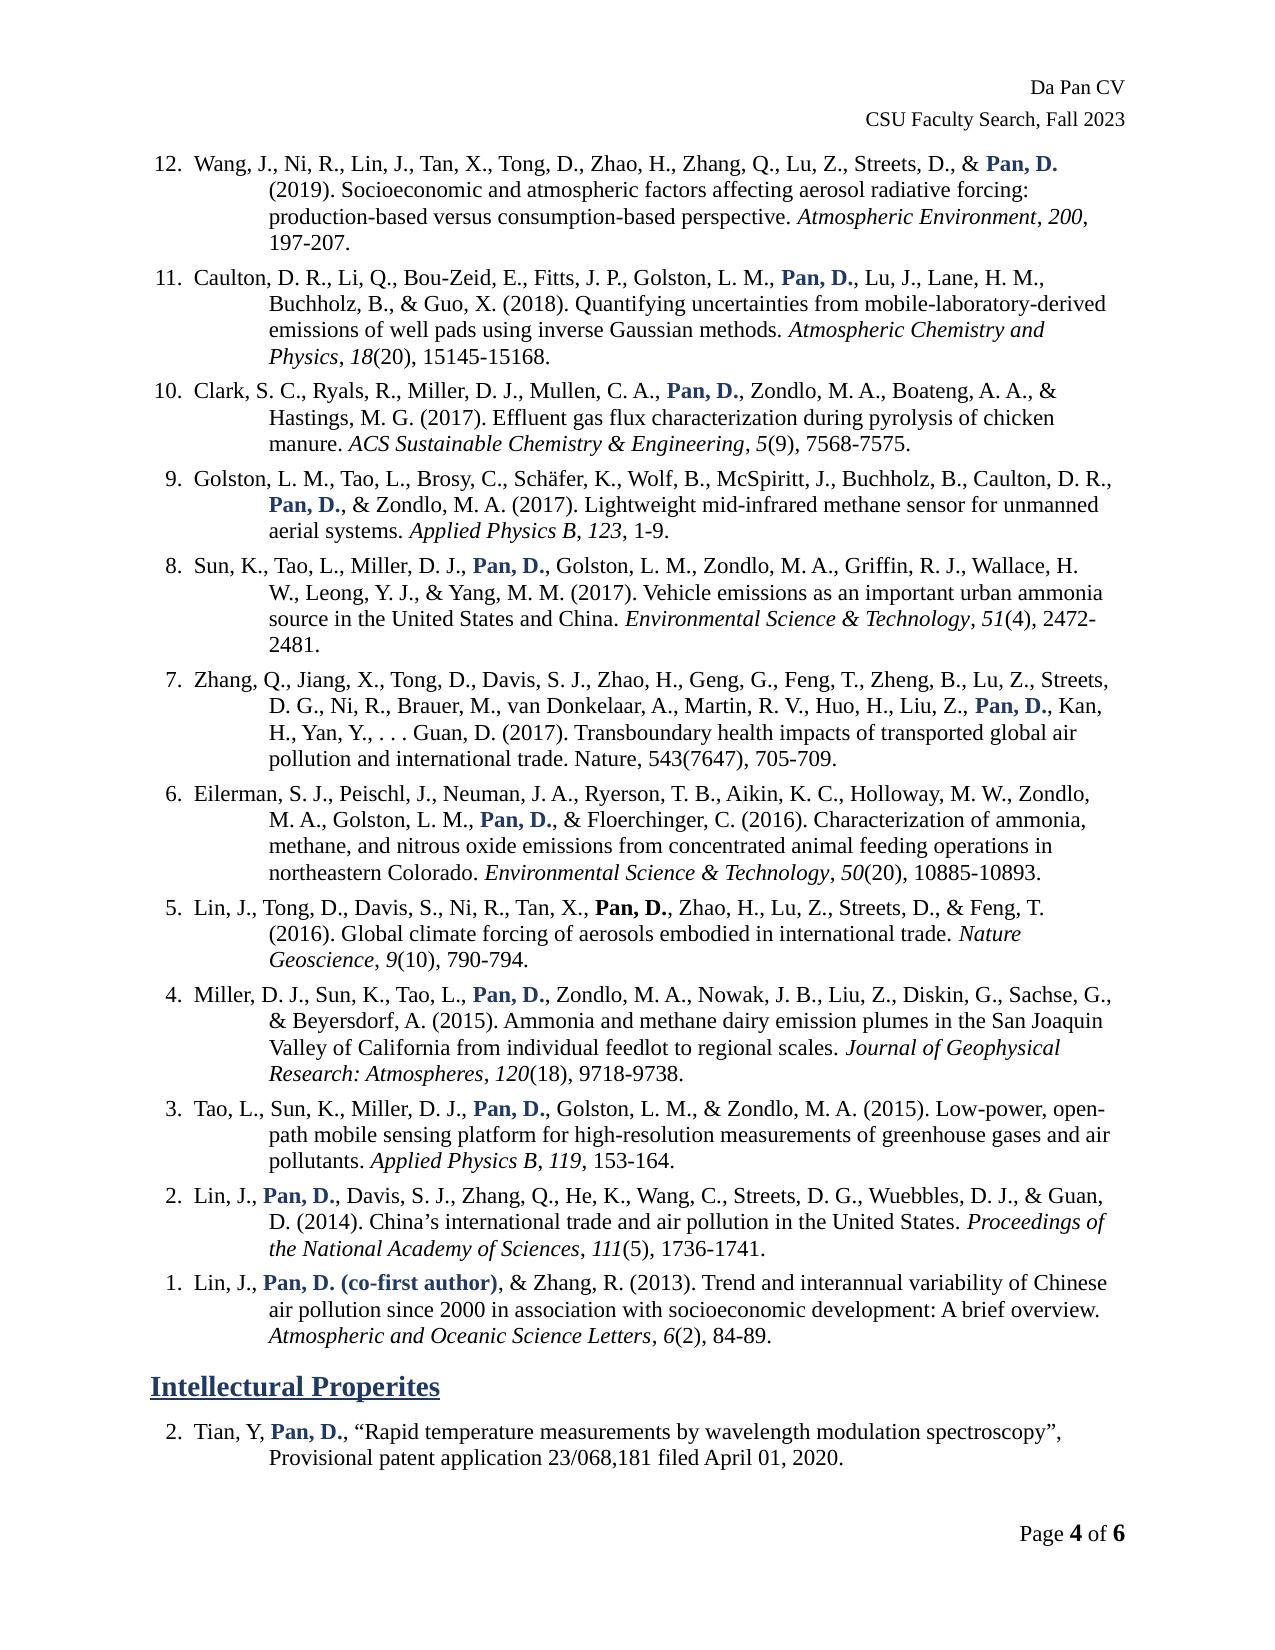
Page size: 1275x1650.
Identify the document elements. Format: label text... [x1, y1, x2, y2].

table_cell 12. [150, 150, 182, 264]
table_cell 4. [150, 981, 182, 1095]
table_cell 2. [150, 1182, 182, 1269]
table_cell 7. [150, 666, 182, 780]
table_header 2. [150, 1418, 182, 1479]
table_cell Golston, L. M., Tao, L., Brosy, C., Schäfer, K., Wolf, B., McSpiritt, J., Buchholz, B., Caulton, D. R., Pan, D., & Zondlo, M. A. (2017). Lightweight mid-infrared methane sensor for unmanned aerial systems. Applied Physics B, 123, 1-9. [182, 465, 1125, 552]
table_cell Eilerman, S. J., Peischl, J., Neuman, J. A., Ryerson, T. B., Aikin, K. C., Holloway, M. W., Zondlo, M. A., Golston, L. M., Pan, D., & Floerchinger, C. (2016). Characterization of ammonia, methane, and nitrous oxide emissions from concentrated animal feeding operations in northeastern Colorado. Environmental Science & Technology, 50(20), 10885-10893. [182, 780, 1125, 893]
table_cell 8. [150, 552, 182, 666]
table_cell 6. [150, 780, 182, 893]
table_cell Tao, L., Sun, K., Miller, D. J., Pan, D., Golston, L. M., & Zondlo, M. A. (2015). Low-power, open-path mobile sensing platform for high-resolution measurements of greenhouse gases and air pollutants. Applied Physics B, 119, 153-164. [182, 1095, 1125, 1182]
table_cell 11. [150, 264, 182, 377]
table_cell Zhang, Q., Jiang, X., Tong, D., Davis, S. J., Zhao, H., Geng, G., Feng, T., Zheng, B., Lu, Z., Streets, D. G., Ni, R., Brauer, M., van Donkelaar, A., Martin, R. V., Huo, H., Liu, Z., Pan, D., Kan, H., Yan, Y., . . . Guan, D. (2017). Transboundary health impacts of transported global air pollution and international trade. Nature, 543(7647), 705-709. [182, 666, 1125, 780]
table_cell 3. [150, 1095, 182, 1182]
table_cell Miller, D. J., Sun, K., Tao, L., Pan, D., Zondlo, M. A., Nowak, J. B., Liu, Z., Diskin, G., Sachse, G., & Beyersdorf, A. (2015). Ammonia and methane dairy emission plumes in the San Joaquin Valley of California from individual feedlot to regional scales. Journal of Geophysical Research: Atmospheres, 120(18), 9718-9738. [182, 981, 1125, 1095]
table_cell 9. [150, 465, 182, 552]
table_cell Clark, S. C., Ryals, R., Miller, D. J., Mullen, C. A., Pan, D., Zondlo, M. A., Boateng, A. A., & Hastings, M. G. (2017). Effluent gas flux characterization during pyrolysis of chicken manure. ACS Sustainable Chemistry & Engineering, 5(9), 7568-7575. [182, 378, 1125, 465]
table_cell Lin, J., Tong, D., Davis, S., Ni, R., Tan, X., Pan, D., Zhao, H., Lu, Z., Streets, D., & Feng, T. (2016). Global climate forcing of aerosols embodied in international trade. Nature Geoscience, 9(10), 790-794. [182, 894, 1125, 981]
table_cell Caulton, D. R., Li, Q., Bou-Zeid, E., Fitts, J. P., Golston, L. M., Pan, D., Lu, J., Lane, H. M., Buchholz, B., & Guo, X. (2018). Quantifying uncertainties from mobile-laboratory-derived emissions of well pads using inverse Gaussian methods. Atmospheric Chemistry and Physics, 18(20), 15145-15168. [182, 264, 1125, 377]
table_cell Wang, J., Ni, R., Lin, J., Tan, X., Tong, D., Zhao, H., Zhang, Q., Lu, Z., Streets, D., & Pan, D. (2019). Socioeconomic and atmospheric factors affecting aerosol radiative forcing: production-based versus consumption-based perspective. Atmospheric Environment, 200, 197-207. [182, 150, 1125, 264]
table_cell Sun, K., Tao, L., Miller, D. J., Pan, D., Golston, L. M., Zondlo, M. A., Griffin, R. J., Wallace, H. W., Leong, Y. J., & Yang, M. M. (2017). Vehicle emissions as an important urban ammonia source in the United States and China. Environmental Science & Technology, 51(4), 2472-2481. [182, 552, 1125, 666]
table_cell Lin, J., Pan, D. (co-first author), & Zhang, R. (2013). Trend and interannual variability of Chinese air pollution since 2000 in association with socioeconomic development: A brief overview. Atmospheric and Oceanic Science Letters, 6(2), 84-89. [182, 1270, 1125, 1357]
table_header Tian, Y, Pan, D., “Rapid temperature measurements by wavelength modulation spectroscopy”, Provisional patent application 23/068,181 filed April 01, 2020. [183, 1418, 1125, 1479]
table_cell Lin, J., Pan, D., Davis, S. J., Zhang, Q., He, K., Wang, C., Streets, D. G., Wuebbles, D. J., & Guan, D. (2014). China’s international trade and air pollution in the United States. Proceedings of the National Academy of Sciences, 111(5), 1736-1741. [182, 1182, 1125, 1269]
table_cell 10. [150, 378, 182, 465]
table_cell 5. [150, 894, 182, 981]
table_cell 1. [150, 1270, 182, 1357]
subtitle Intellectural Properites [150, 1369, 1125, 1403]
